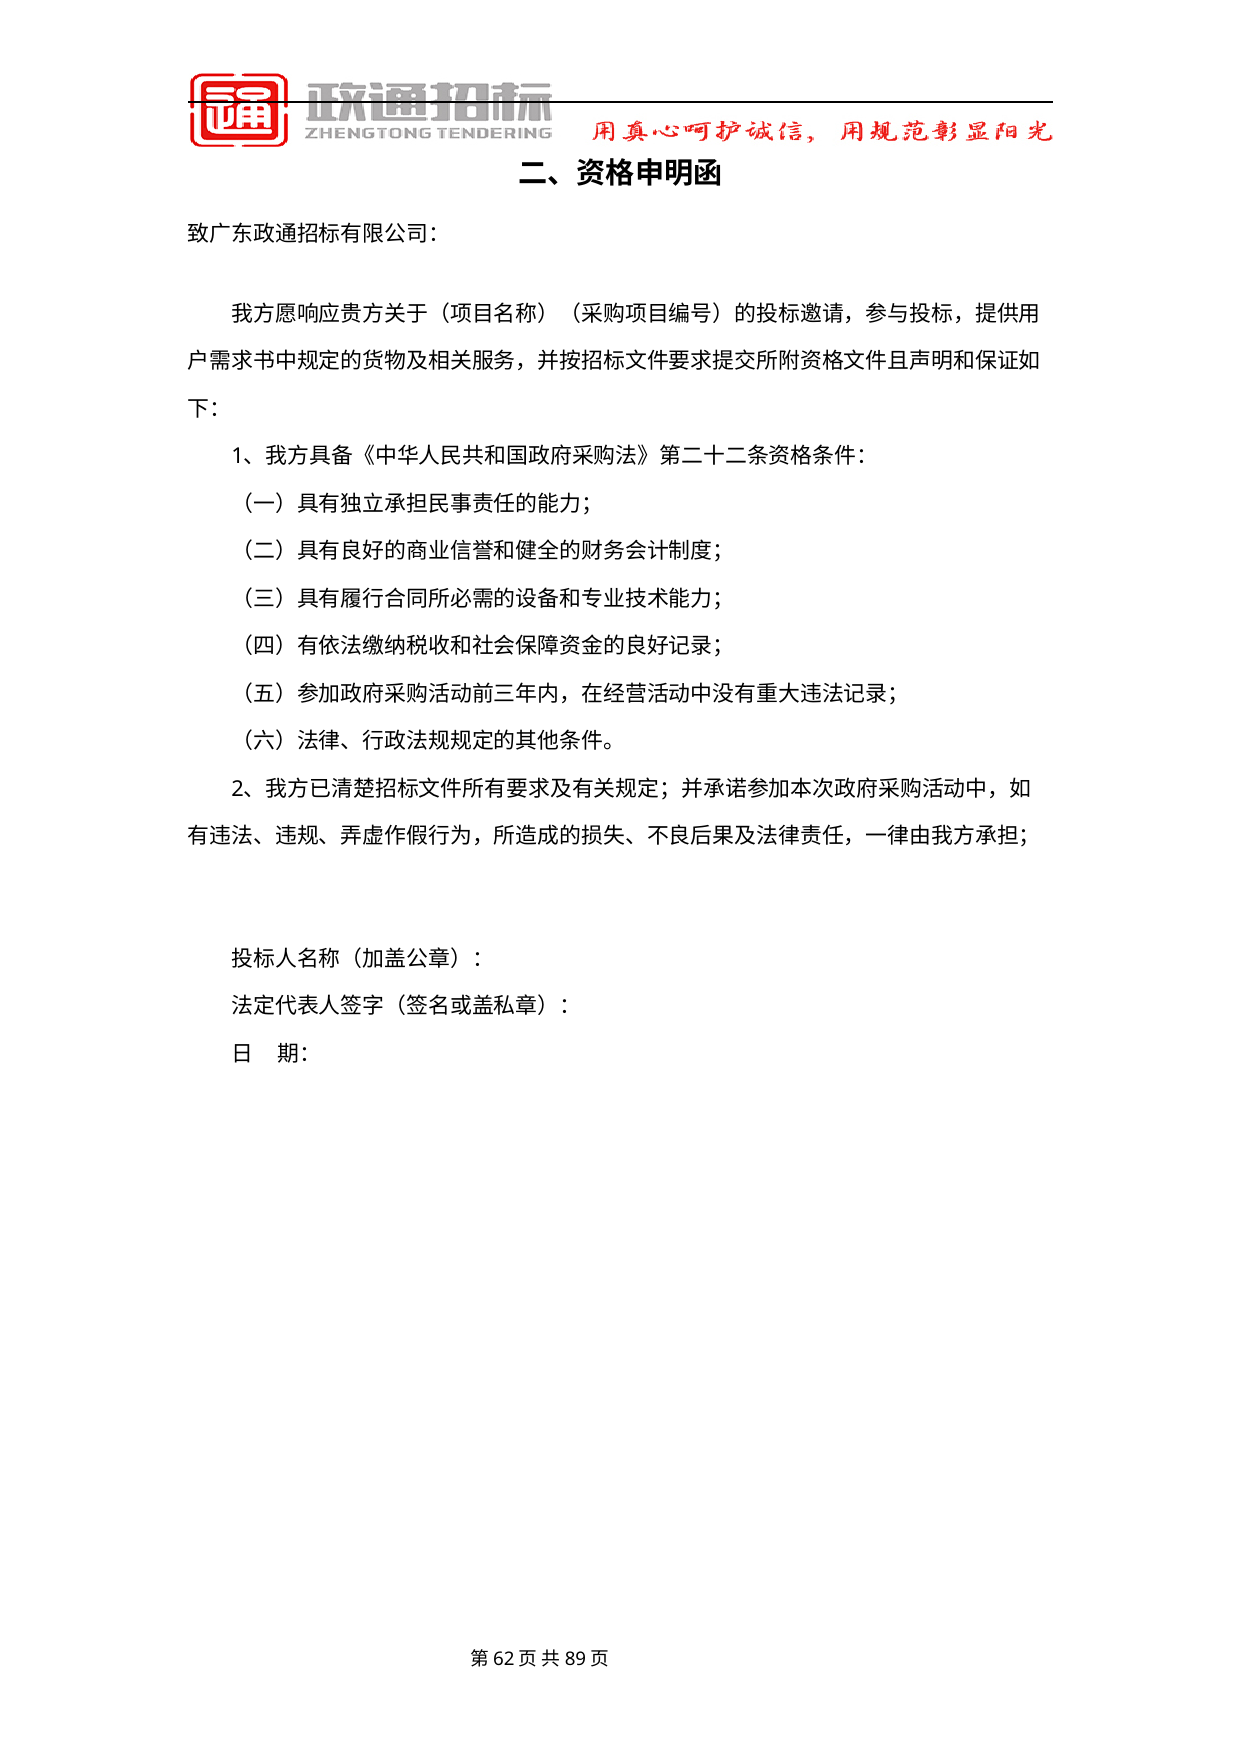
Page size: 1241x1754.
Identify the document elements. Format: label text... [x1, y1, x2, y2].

list （六）法律、行政法规规定的其他条件。 [187, 723, 1053, 755]
list （五）参加政府采购活动前三年内，在经营活动中没有重大违法记录； [187, 676, 1053, 707]
text 投标人名称（加盖公章）： [187, 941, 1053, 972]
text 日 期： [187, 1036, 1053, 1067]
text 致广东政通招标有限公司： [187, 213, 1053, 251]
text 我方愿响应贵方关于（项目名称）（采购项目编号）的投标邀请，参与投标，提供用户需求书中规定的货物及相关服务，并按招标文件要求提交所附资格文件且声明和保证如下： [187, 296, 1053, 422]
list （四）有依法缴纳税收和社会保障资金的良好记录； [187, 628, 1053, 660]
list （三）具有履行合同所必需的设备和专业技术能力； [187, 581, 1053, 612]
list （一）具有独立承担民事责任的能力； [187, 486, 1053, 517]
list 2、我方已清楚招标文件所有要求及有关规定；并承诺参加本次政府采购活动中，如有违法、违规、弄虚作假行为，所造成的损失、不良后果及法律责任，一律由我方承担； [187, 771, 1053, 850]
list （二）具有良好的商业信誉和健全的财务会计制度； [187, 533, 1053, 565]
picture [188, 73, 1053, 101]
picture [188, 103, 1053, 147]
subtitle 二、资格申明函 [187, 150, 1053, 192]
list 1、我方具备《中华人民共和国政府采购法》第二十二条资格条件： [187, 438, 1053, 470]
text 法定代表人签字（签名或盖私章）： [187, 988, 1053, 1020]
